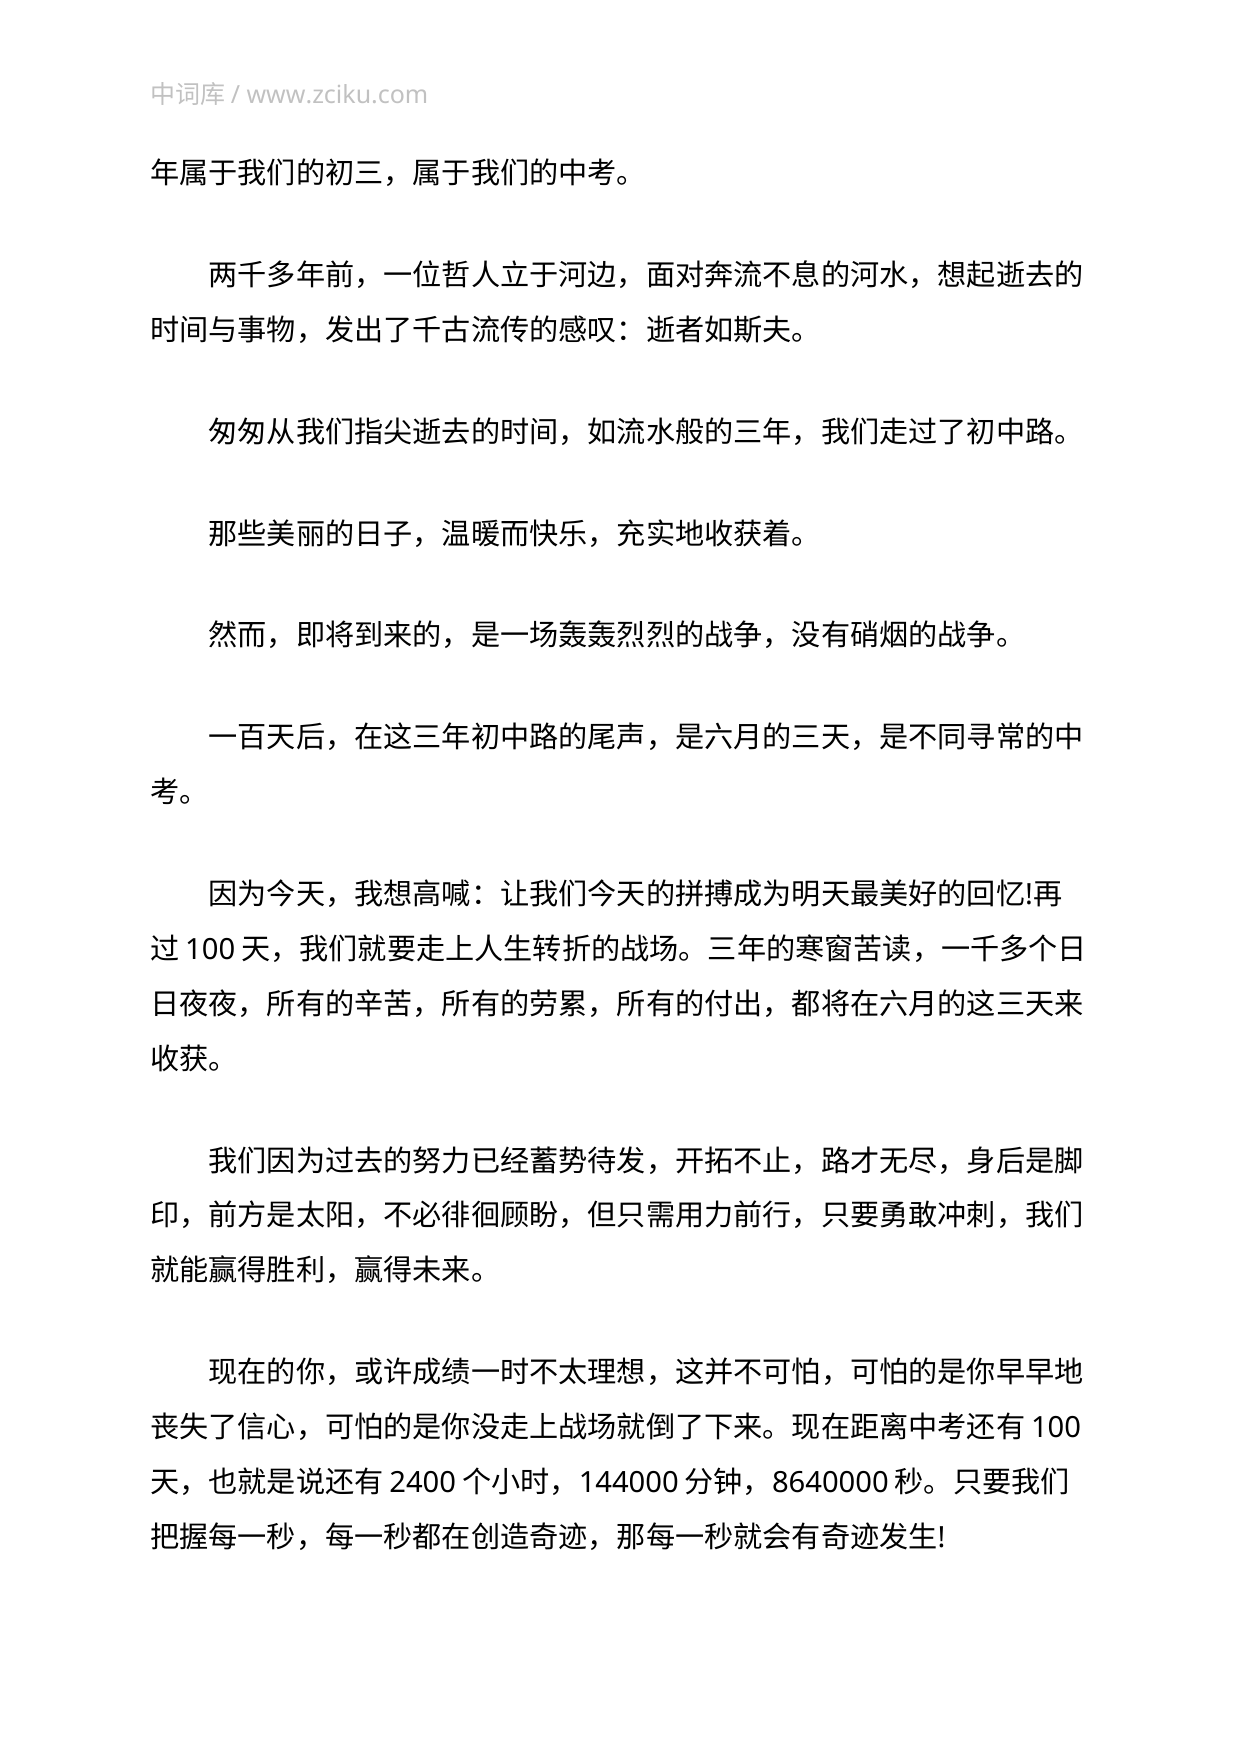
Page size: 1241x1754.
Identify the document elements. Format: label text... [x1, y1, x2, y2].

text 两千多年前，一位哲人立于河边，面对奔流不息的河水，想起逝去的时间与事物，发出了千古流传的感叹：逝者如斯夫。 [150, 252, 1090, 349]
text 因为今天，我想高喊：让我们今天的拼搏成为明天最美好的回忆!再过100天，我们就要走上人生转折的战场。三年的寒窗苦读，一千多个日日夜夜，所有的辛苦，所有的劳累，所有的付出，都将在六月的这三天来收获。 [150, 870, 1090, 1078]
text 现在的你，或许成绩一时不太理想，这并不可怕，可怕的是你早早地丧失了信心，可怕的是你没走上战场就倒了下来。现在距离中考还有100天，也就是说还有2400个小时，144000分钟，8640000秒。只要我们把握每一秒，每一秒都在创造奇迹，那每一秒就会有奇迹发生! [150, 1349, 1090, 1556]
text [150, 150, 1090, 192]
text 我们因为过去的努力已经蓄势待发，开拓不止，路才无尽，身后是脚印，前方是太阳，不必徘徊顾盼，但只需用力前行，只要勇敢冲刺，我们就能赢得胜利，赢得未来。 [150, 1137, 1090, 1289]
text 然而，即将到来的，是一场轰轰烈烈的战争，没有硝烟的战争。 [150, 612, 1090, 654]
text 那些美丽的日子，温暖而快乐，充实地收获着。 [150, 510, 1090, 552]
text 匆匆从我们指尖逝去的时间，如流水般的三年，我们走过了初中路。 [150, 408, 1090, 451]
text 一百天后，在这三年初中路的尾声，是六月的三天，是不同寻常的中考。 [150, 714, 1090, 811]
